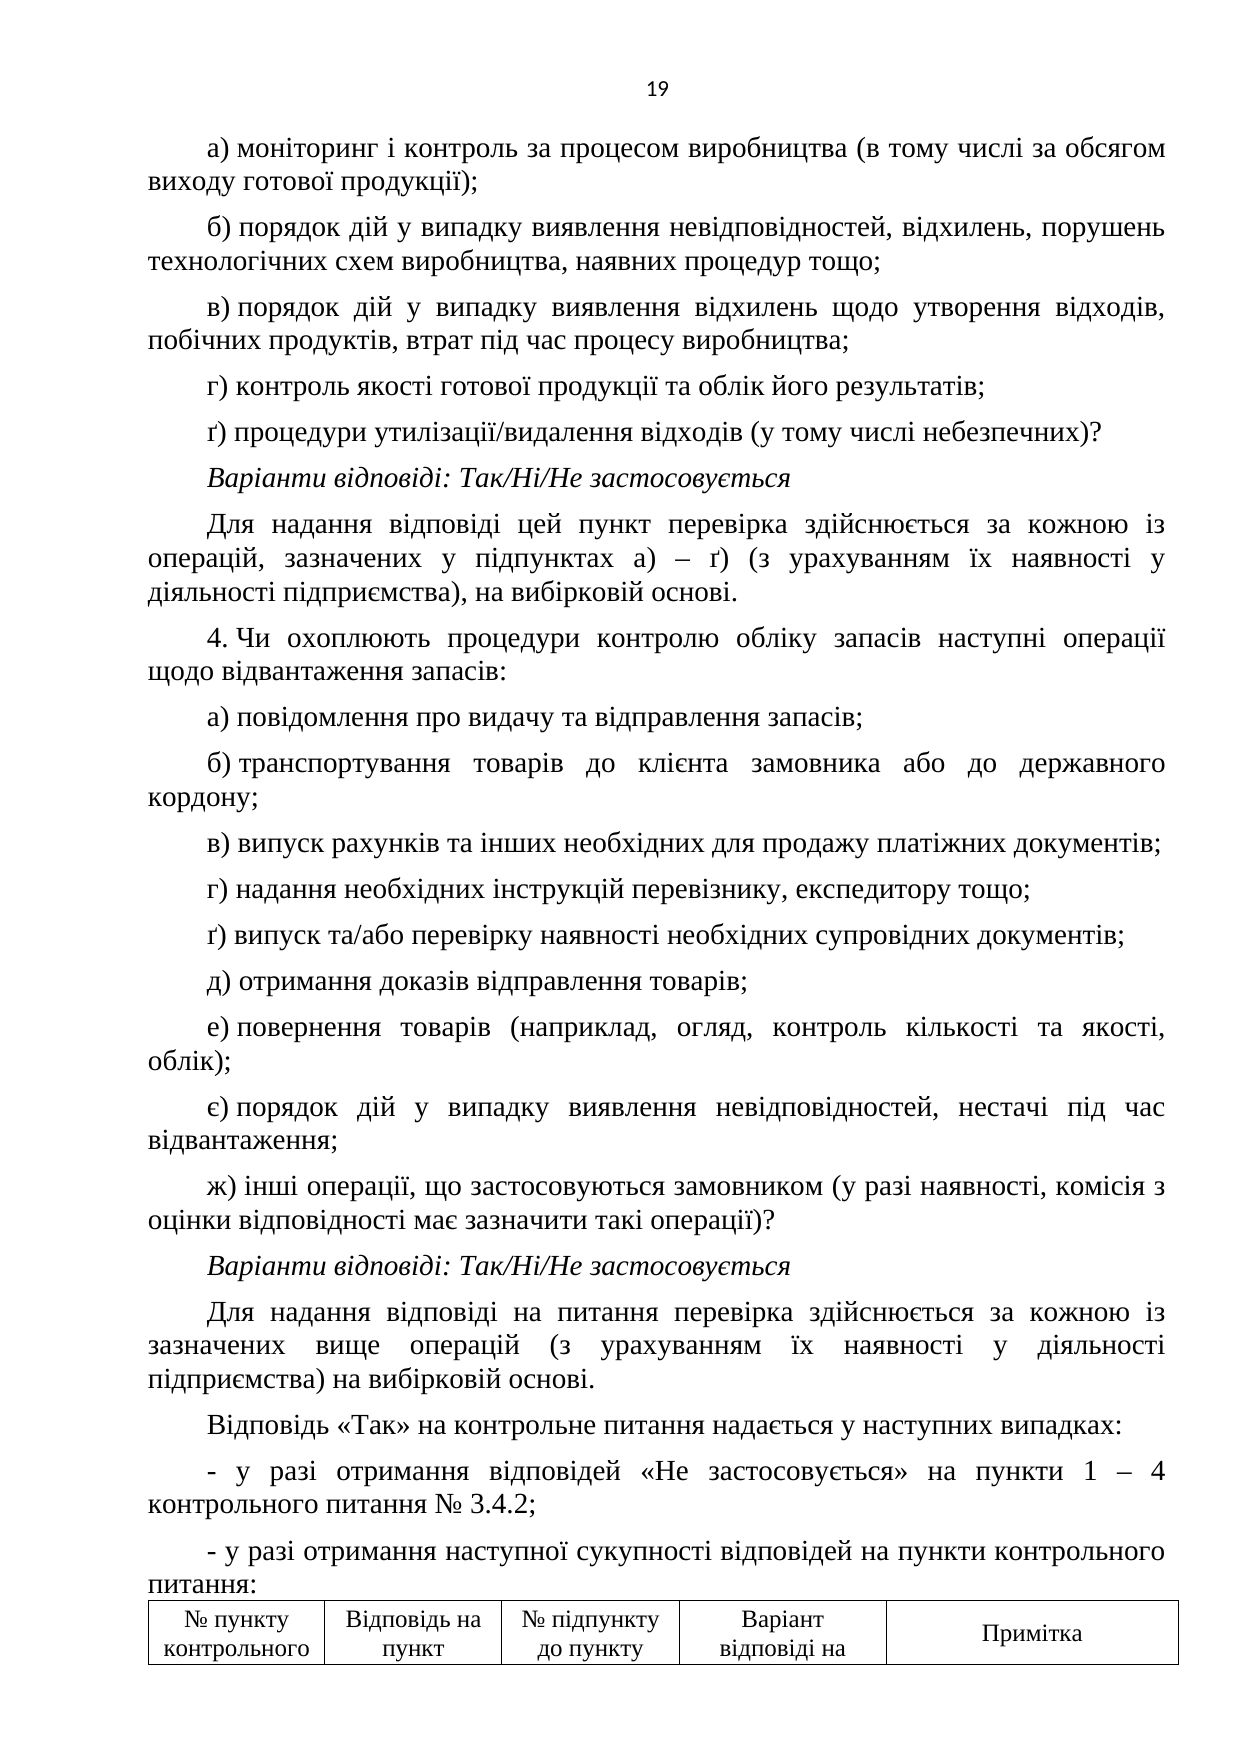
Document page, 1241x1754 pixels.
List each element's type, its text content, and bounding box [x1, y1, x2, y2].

text Для надання відповіді на питання перевірка здійснюється за кожною із зазначених вище операцій (з урахуванням їх наявності у діяльності підприємства) на вибірковій основі. [148, 1294, 1167, 1394]
text ґ) процедури утилізації/видалення відходів (у тому числі небезпечних)? [148, 414, 1167, 448]
list - у разі отримання відповідей «Не застосовується» на пункти 1 – 4 контрольного питання № 3.4.2; [148, 1453, 1167, 1520]
text в) порядок дій у випадку виявлення відхилень щодо утворення відходів, побічних продуктів, втрат під час процесу виробництва; [148, 289, 1167, 356]
text Варіанти відповіді: Так/Ні/Не застосовується [148, 1248, 1167, 1281]
text а) моніторинг і контроль за процесом виробництва (в тому числі за обсягом виходу готової продукції); [148, 130, 1167, 197]
text б) транспортування товарів до клієнта замовника або до державного кордону; [148, 745, 1167, 812]
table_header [149, 1601, 324, 1664]
text б) порядок дій у випадку виявлення невідповідностей, відхилень, порушень технологічних схем виробництва, наявних процедур тощо; [148, 209, 1167, 276]
text г) контроль якості готової продукції та облік його результатів; [148, 368, 1167, 402]
text а) повідомлення про видачу та відправлення запасів; [148, 699, 1167, 733]
text г) надання необхідних інструкцій перевізнику, експедитору тощо; [148, 871, 1167, 904]
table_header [680, 1601, 886, 1664]
text е) повернення товарів (наприклад, огляд, контроль кількості та якості, облік); [148, 1009, 1167, 1076]
text Для надання відповіді цей пункт перевірка здійснюється за кожною із операцій, зазначених у підпунктах а) – ґ) (з урахуванням їх наявності у діяльності підприємства), на вибірковій основі. [148, 507, 1167, 607]
text ж) інші операції, що застосовуються замовником (у разі наявності, комісія з оцінки відповідності має зазначити такі операції)? [148, 1168, 1167, 1235]
text є) порядок дій у випадку виявлення невідповідностей, нестачі під час відвантаження; [148, 1089, 1167, 1156]
text в) випуск рахунків та інших необхідних для продажу платіжних документів; [148, 825, 1167, 858]
list Відповідь «Так» на контрольне питання надається у наступних випадках: [148, 1407, 1167, 1441]
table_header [325, 1601, 501, 1664]
text ґ) випуск та/або перевірку наявності необхідних супровідних документів; [148, 917, 1167, 951]
table_header Примітка [887, 1601, 1178, 1664]
text Варіанти відповіді: Так/Ні/Не застосовується [148, 461, 1167, 494]
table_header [502, 1601, 679, 1664]
text д) отримання доказів відправлення товарів; [148, 963, 1167, 997]
list - у разі отримання наступної сукупності відповідей на пункти контрольного питання: [148, 1533, 1167, 1600]
text 4. Чи охоплюють процедури контролю обліку запасів наступні операції щодо відвантаження запасів: [148, 620, 1167, 687]
